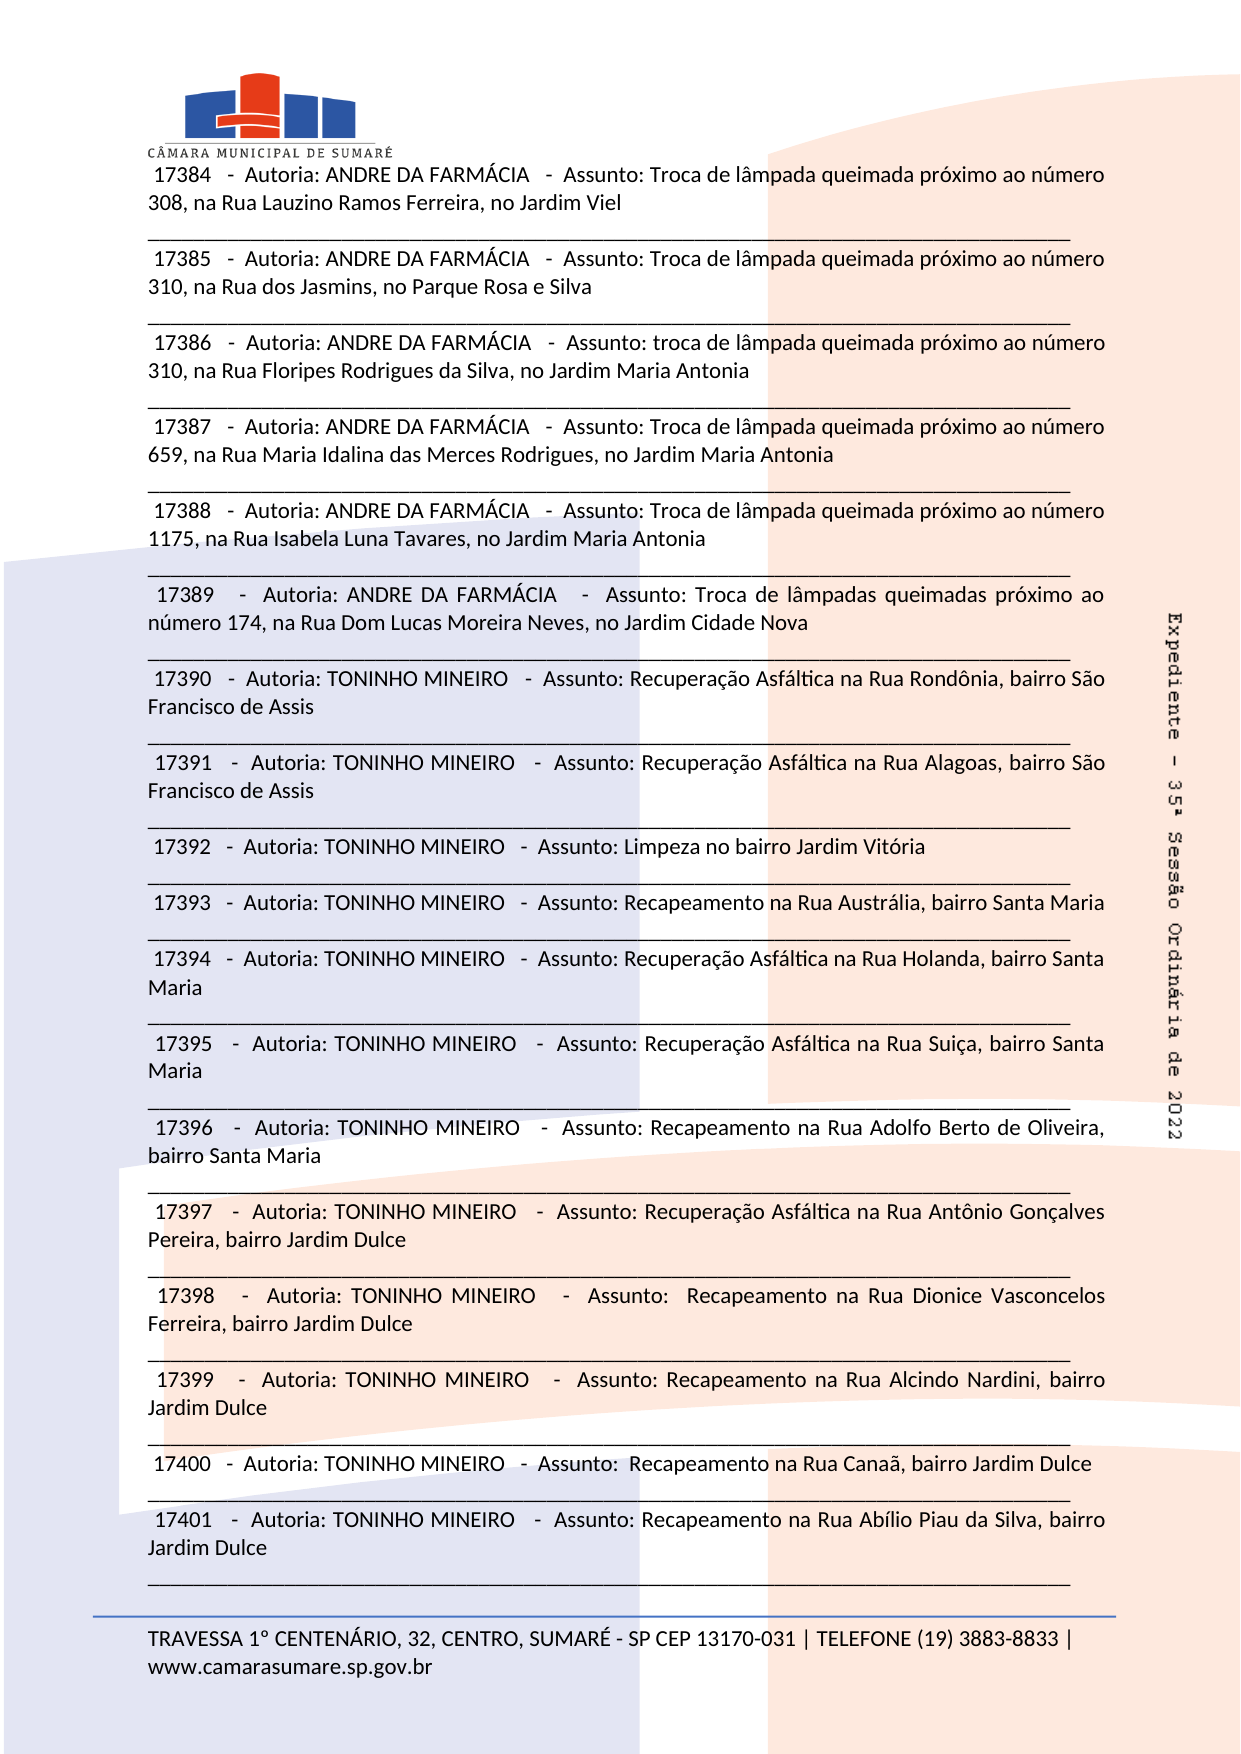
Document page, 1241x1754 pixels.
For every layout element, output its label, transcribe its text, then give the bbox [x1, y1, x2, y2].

text _________________________________________________________________________________ [148, 1477, 1107, 1505]
text 17394 - Autoria: TONINHO MINEIRO - Assunto: Recuperação Asfáltica na Rua Holanda, bairro Santa Maria [148, 944, 1107, 1001]
text _________________________________________________________________________________ [148, 636, 1107, 664]
text 17396 - Autoria: TONINHO MINEIRO - Assunto: Recapeamento na Rua Adolfo Berto de Oliveira, bairro Santa Maria [148, 1113, 1107, 1169]
text _________________________________________________________________________________ [148, 861, 1107, 888]
text _________________________________________________________________________________ [148, 468, 1107, 496]
text 17388 - Autoria: ANDRE DA FARMÁCIA - Assunto: Troca de lâmpada queimada próximo ao número 1175, na Rua Isabela Luna Tavares, no Jardim Maria Antonia [148, 496, 1107, 552]
text 17399 - Autoria: TONINHO MINEIRO - Assunto: Recapeamento na Rua Alcindo Nardini, bairro Jardim Dulce [148, 1365, 1107, 1421]
text 17395 - Autoria: TONINHO MINEIRO - Assunto: Recuperação Asfáltica na Rua Suiça, bairro Santa Maria [148, 1029, 1107, 1085]
text _________________________________________________________________________________ [148, 1253, 1107, 1281]
text _________________________________________________________________________________ [148, 552, 1107, 580]
text 17397 - Autoria: TONINHO MINEIRO - Assunto: Recuperação Asfáltica na Rua Antônio Gonçalves Pereira, bairro Jardim Dulce [148, 1197, 1107, 1253]
text _________________________________________________________________________________ [148, 1169, 1107, 1197]
picture [1142, 609, 1205, 1145]
text _________________________________________________________________________________ [148, 1421, 1107, 1449]
text _________________________________________________________________________________ [148, 804, 1107, 832]
text 17386 - Autoria: ANDRE DA FARMÁCIA - Assunto: troca de lâmpada queimada próximo ao número 310, na Rua Floripes Rodrigues da Silva, no Jardim Maria Antonia [148, 328, 1107, 384]
text 17384 - Autoria: ANDRE DA FARMÁCIA - Assunto: Troca de lâmpada queimada próximo ao número 308, na Rua Lauzino Ramos Ferreira, no Jardim Viel [148, 160, 1107, 216]
text 17387 - Autoria: ANDRE DA FARMÁCIA - Assunto: Troca de lâmpada queimada próximo ao número 659, na Rua Maria Idalina das Merces Rodrigues, no Jardim Maria Antonia [148, 412, 1107, 468]
text _________________________________________________________________________________ [148, 917, 1107, 944]
text 17393 - Autoria: TONINHO MINEIRO - Assunto: Recapeamento na Rua Austrália, bairro Santa Maria [148, 888, 1107, 917]
text 17390 - Autoria: TONINHO MINEIRO - Assunto: Recuperação Asfáltica na Rua Rondônia, bairro São Francisco de Assis [148, 664, 1107, 720]
text _________________________________________________________________________________ [148, 1561, 1107, 1589]
text _________________________________________________________________________________ [148, 1085, 1107, 1113]
text 17392 - Autoria: TONINHO MINEIRO - Assunto: Limpeza no bairro Jardim Vitória [148, 832, 1107, 861]
text 17385 - Autoria: ANDRE DA FARMÁCIA - Assunto: Troca de lâmpada queimada próximo ao número 310, na Rua dos Jasmins, no Parque Rosa e Silva [148, 244, 1107, 300]
text _________________________________________________________________________________ [148, 1337, 1107, 1365]
text 17400 - Autoria: TONINHO MINEIRO - Assunto: Recapeamento na Rua Canaã, bairro Jardim Dulce [148, 1449, 1107, 1477]
text 17398 - Autoria: TONINHO MINEIRO - Assunto: Recapeamento na Rua Dionice Vasconcelos Ferreira, bairro Jardim Dulce [148, 1281, 1107, 1337]
text 17389 - Autoria: ANDRE DA FARMÁCIA - Assunto: Troca de lâmpadas queimadas próximo ao número 174, na Rua Dom Lucas Moreira Neves, no Jardim Cidade Nova [148, 580, 1107, 636]
text _________________________________________________________________________________ [148, 1001, 1107, 1029]
text _________________________________________________________________________________ [148, 384, 1107, 412]
text 17401 - Autoria: TONINHO MINEIRO - Assunto: Recapeamento na Rua Abílio Piau da Silva, bairro Jardim Dulce [148, 1505, 1107, 1561]
text _________________________________________________________________________________ [148, 300, 1107, 328]
text _________________________________________________________________________________ [148, 216, 1107, 244]
text 17391 - Autoria: TONINHO MINEIRO - Assunto: Recuperação Asfáltica na Rua Alagoas, bairro São Francisco de Assis [148, 748, 1107, 804]
text _________________________________________________________________________________ [148, 720, 1107, 748]
picture [147, 73, 394, 160]
